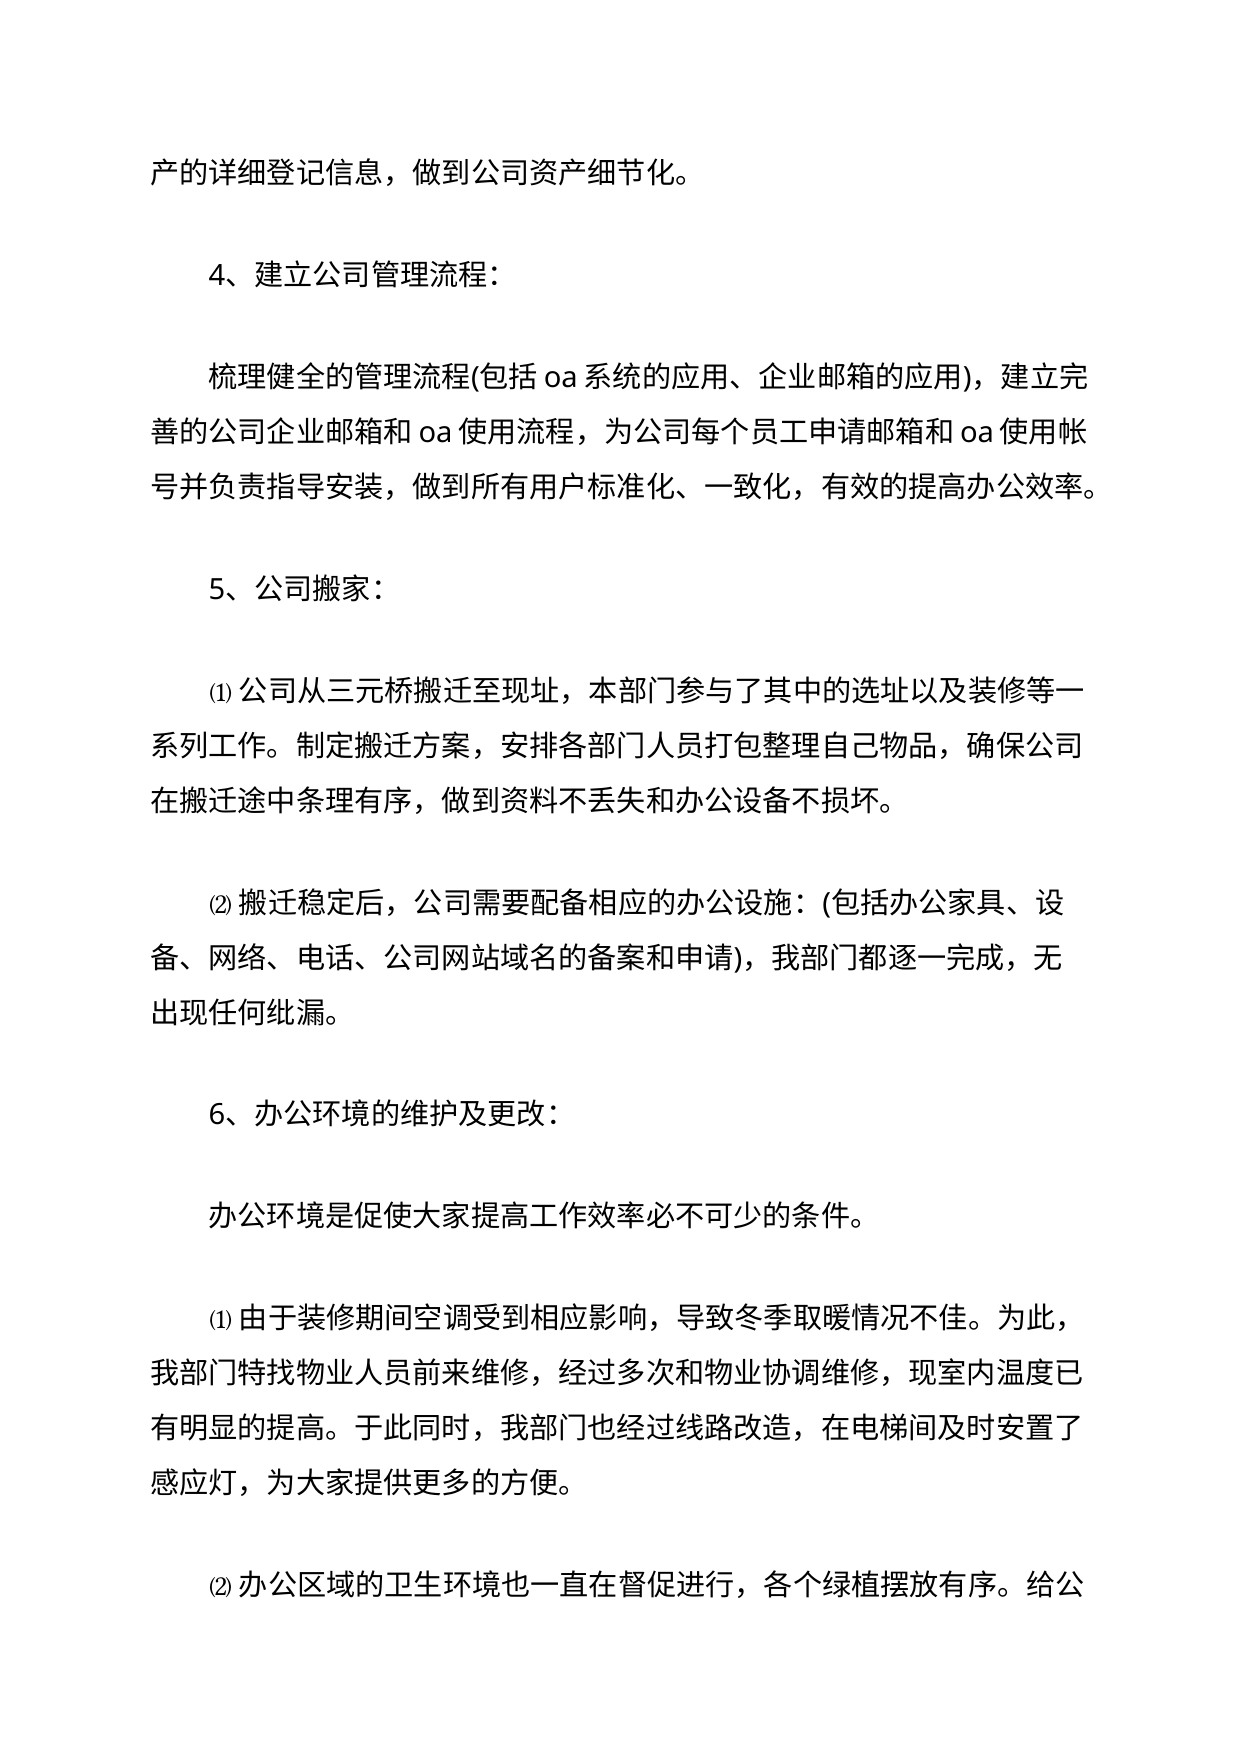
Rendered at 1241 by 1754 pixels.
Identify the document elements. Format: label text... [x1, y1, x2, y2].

text ⑴由于装修期间空调受到相应影响，导致冬季取暖情况不佳。为此，我部门特找物业人员前来维修，经过多次和物业协调维修，现室内温度已有明显的提高。于此同时，我部门也经过线路改造，在电梯间及时安置了感应灯，为大家提供更多的方便。 [150, 1295, 1090, 1502]
text ⑵搬迁稳定后，公司需要配备相应的办公设施：(包括办公家具、设备、网络、电话、公司网站域名的备案和申请)，我部门都逐一完成，无出现任何纰漏。 [150, 879, 1090, 1031]
text 6、办公环境的维护及更改： [150, 1091, 1090, 1133]
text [150, 150, 1090, 192]
text 办公环境是促使大家提高工作效率必不可少的条件。 [150, 1193, 1090, 1235]
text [150, 1561, 1090, 1604]
text 梳理健全的管理流程(包括oa系统的应用、企业邮箱的应用)，建立完善的公司企业邮箱和oa使用流程，为公司每个员工申请邮箱和oa使用帐号并负责指导安装，做到所有用户标准化、一致化，有效的提高办公效率。 [150, 354, 1090, 506]
text 4、建立公司管理流程： [150, 252, 1090, 294]
text ⑴公司从三元桥搬迁至现址，本部门参与了其中的选址以及装修等一系列工作。制定搬迁方案，安排各部门人员打包整理自己物品，确保公司在搬迁途中条理有序，做到资料不丢失和办公设备不损坏。 [150, 667, 1090, 820]
text 5、公司搬家： [150, 566, 1090, 608]
